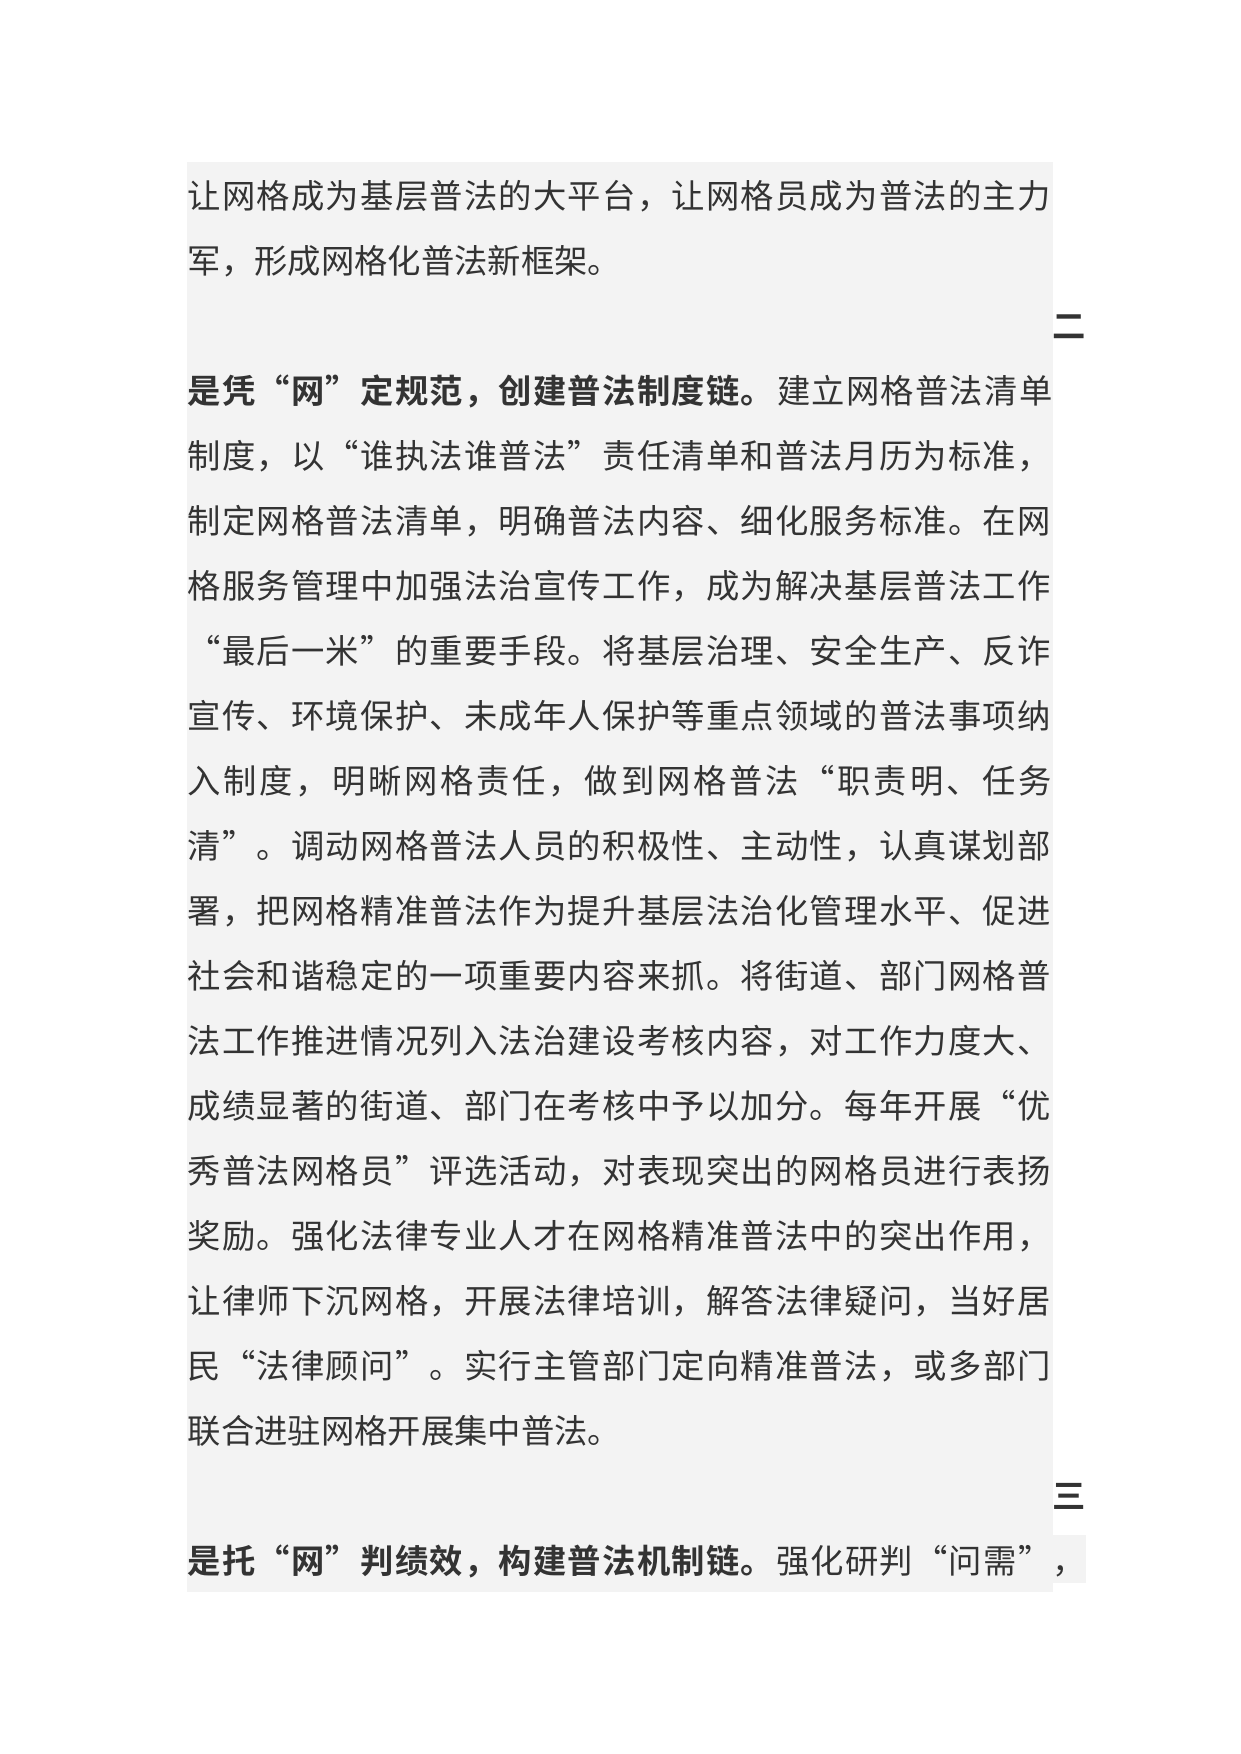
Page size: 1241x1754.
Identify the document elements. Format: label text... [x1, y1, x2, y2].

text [187, 1462, 1053, 1592]
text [187, 162, 1053, 292]
text 二是凭“网”定规范，创建普法制度链。建立网格普法清单制度，以“谁执法谁普法”责任清单和普法月历为标准，制定网格普法清单，明确普法内容、细化服务标准。在网格服务管理中加强法治宣传工作，成为解决基层普法工作“最后一米”的重要手段。将基层治理、安全生产、反诈宣传、环境保护、未成年人保护等重点领域的普法事项纳入制度，明晰网格责任，做到网格普法“职责明、任务清”。调动网格普法人员的积极性、主动性，认真谋划部署，把网格精准普法作为提升基层法治化管理水平、促进社会和谐稳定的一项重要内容来抓。将街道、部门网格普法工作推进情况列入法治建设考核内容，对工作力度大、成绩显著的街道、部门在考核中予以加分。每年开展“优秀普法网格员”评选活动，对表现突出的网格员进行表扬奖励。强化法律专业人才在网格精准普法中的突出作用，让律师下沉网格，开展法律培训，解答法律疑问，当好居民“法律顾问”。实行主管部门定向精准普法，或多部门联合进驻网格开展集中普法。 [187, 292, 1053, 1462]
